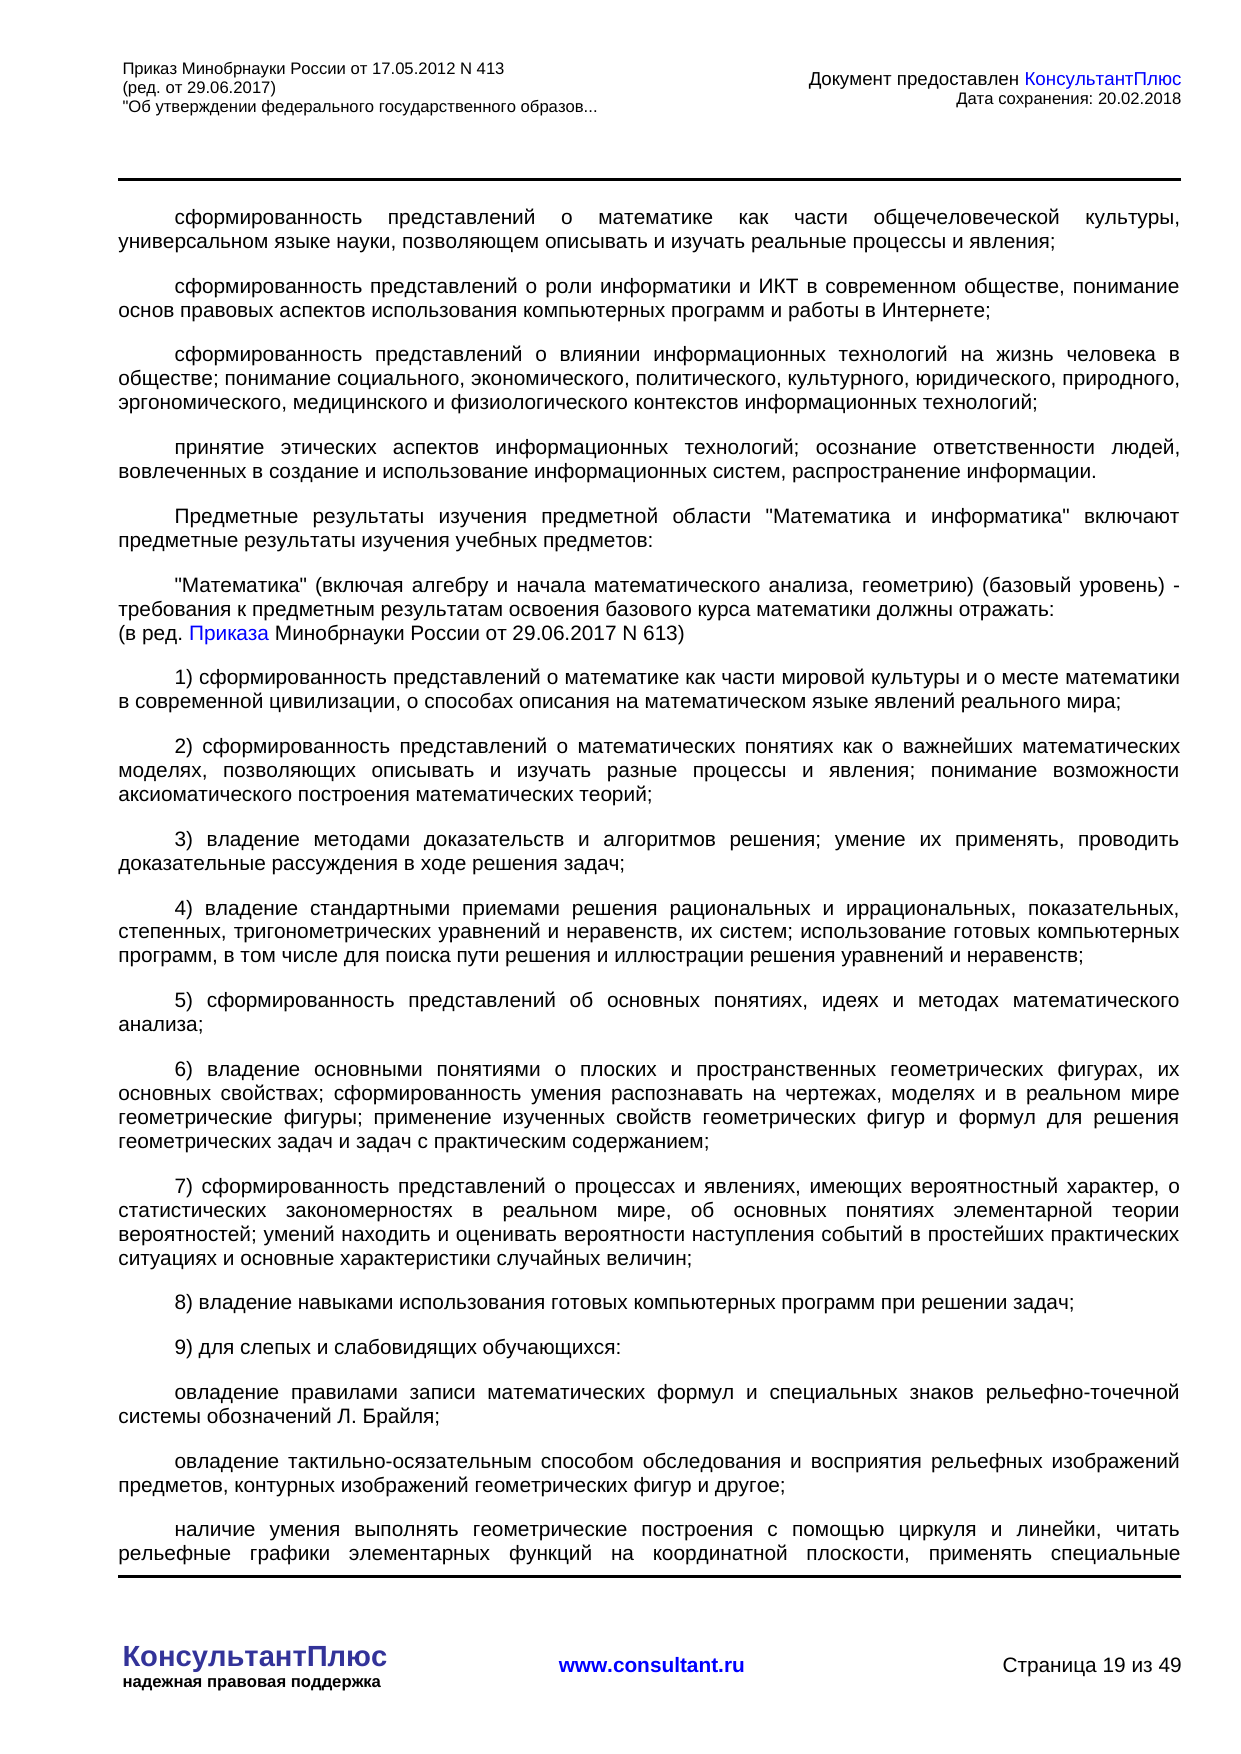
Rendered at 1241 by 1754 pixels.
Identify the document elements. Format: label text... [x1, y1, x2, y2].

text 3) владение методами доказательств и алгоритмов решения; умение их применять, проводить доказательные рассуждения в ходе решения задач; [118, 827, 1181, 874]
text сформированность представлений о роли информатики и ИКТ в современном обществе, понимание основ правовых аспектов использования компьютерных программ и работы в Интернете; [118, 273, 1181, 321]
text 2) сформированность представлений о математических понятиях как о важнейших математических моделях, позволяющих описывать и изучать разные процессы и явления; понимание возможности аксиоматического построения математических теорий; [118, 734, 1181, 806]
text 4) владение стандартными приемами решения рациональных и иррациональных, показательных, степенных, тригонометрических уравнений и неравенств, их систем; использование готовых компьютерных программ, в том числе для поиска пути решения и иллюстрации решения уравнений и неравенств; [118, 895, 1181, 967]
text овладение правилами записи математических формул и специальных знаков рельефно-точечной системы обозначений Л. Брайля; [118, 1380, 1181, 1428]
text "Математика" (включая алгебру и начала математического анализа, геометрию) (базовый уровень) - требования к предметным результатам освоения базового курса математики должны отражать: [118, 572, 1181, 620]
text сформированность представлений о влиянии информационных технологий на жизнь человека в обществе; понимание социального, экономического, политического, культурного, юридического, природного, эргономического, медицинского и физиологического контекстов информационных технологий; [118, 342, 1181, 414]
text 6) владение основными понятиями о плоских и пространственных геометрических фигурах, их основных свойствах; сформированность умения распознавать на чертежах, моделях и в реальном мире геометрические фигуры; применение изученных свойств геометрических фигур и формул для решения геометрических задач и задач с практическим содержанием; [118, 1057, 1181, 1153]
text сформированность представлений о математике как части общечеловеческой культуры, универсальном языке науки, позволяющем описывать и изучать реальные процессы и явления; [118, 205, 1181, 253]
text Предметные результаты изучения предметной области "Математика и информатика" включают предметные результаты изучения учебных предметов: [118, 504, 1181, 552]
text 8) владение навыками использования готовых компьютерных программ при решении задач; [118, 1290, 1181, 1314]
text принятие этических аспектов информационных технологий; осознание ответственности людей, вовлеченных в создание и использование информационных систем, распространение информации. [118, 435, 1181, 483]
text (в ред. Приказа Минобрнауки России от 29.06.2017 N 613) [118, 620, 1181, 644]
text 7) сформированность представлений о процессах и явлениях, имеющих вероятностный характер, о статистических закономерностях в реальном мире, об основных понятиях элементарной теории вероятностей; умений находить и оценивать вероятности наступления событий в простейших практических ситуациях и основные характеристики случайных величин; [118, 1173, 1181, 1269]
text 1) сформированность представлений о математике как части мировой культуры и о месте математики в современной цивилизации, о способах описания на математическом языке явлений реального мира; [118, 665, 1181, 713]
text 9) для слепых и слабовидящих обучающихся: [118, 1335, 1181, 1359]
text овладение тактильно-осязательным способом обследования и восприятия рельефных изображений предметов, контурных изображений геометрических фигур и другое; [118, 1448, 1181, 1496]
text 5) сформированность представлений об основных понятиях, идеях и методах математического анализа; [118, 988, 1181, 1036]
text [118, 1517, 1181, 1565]
